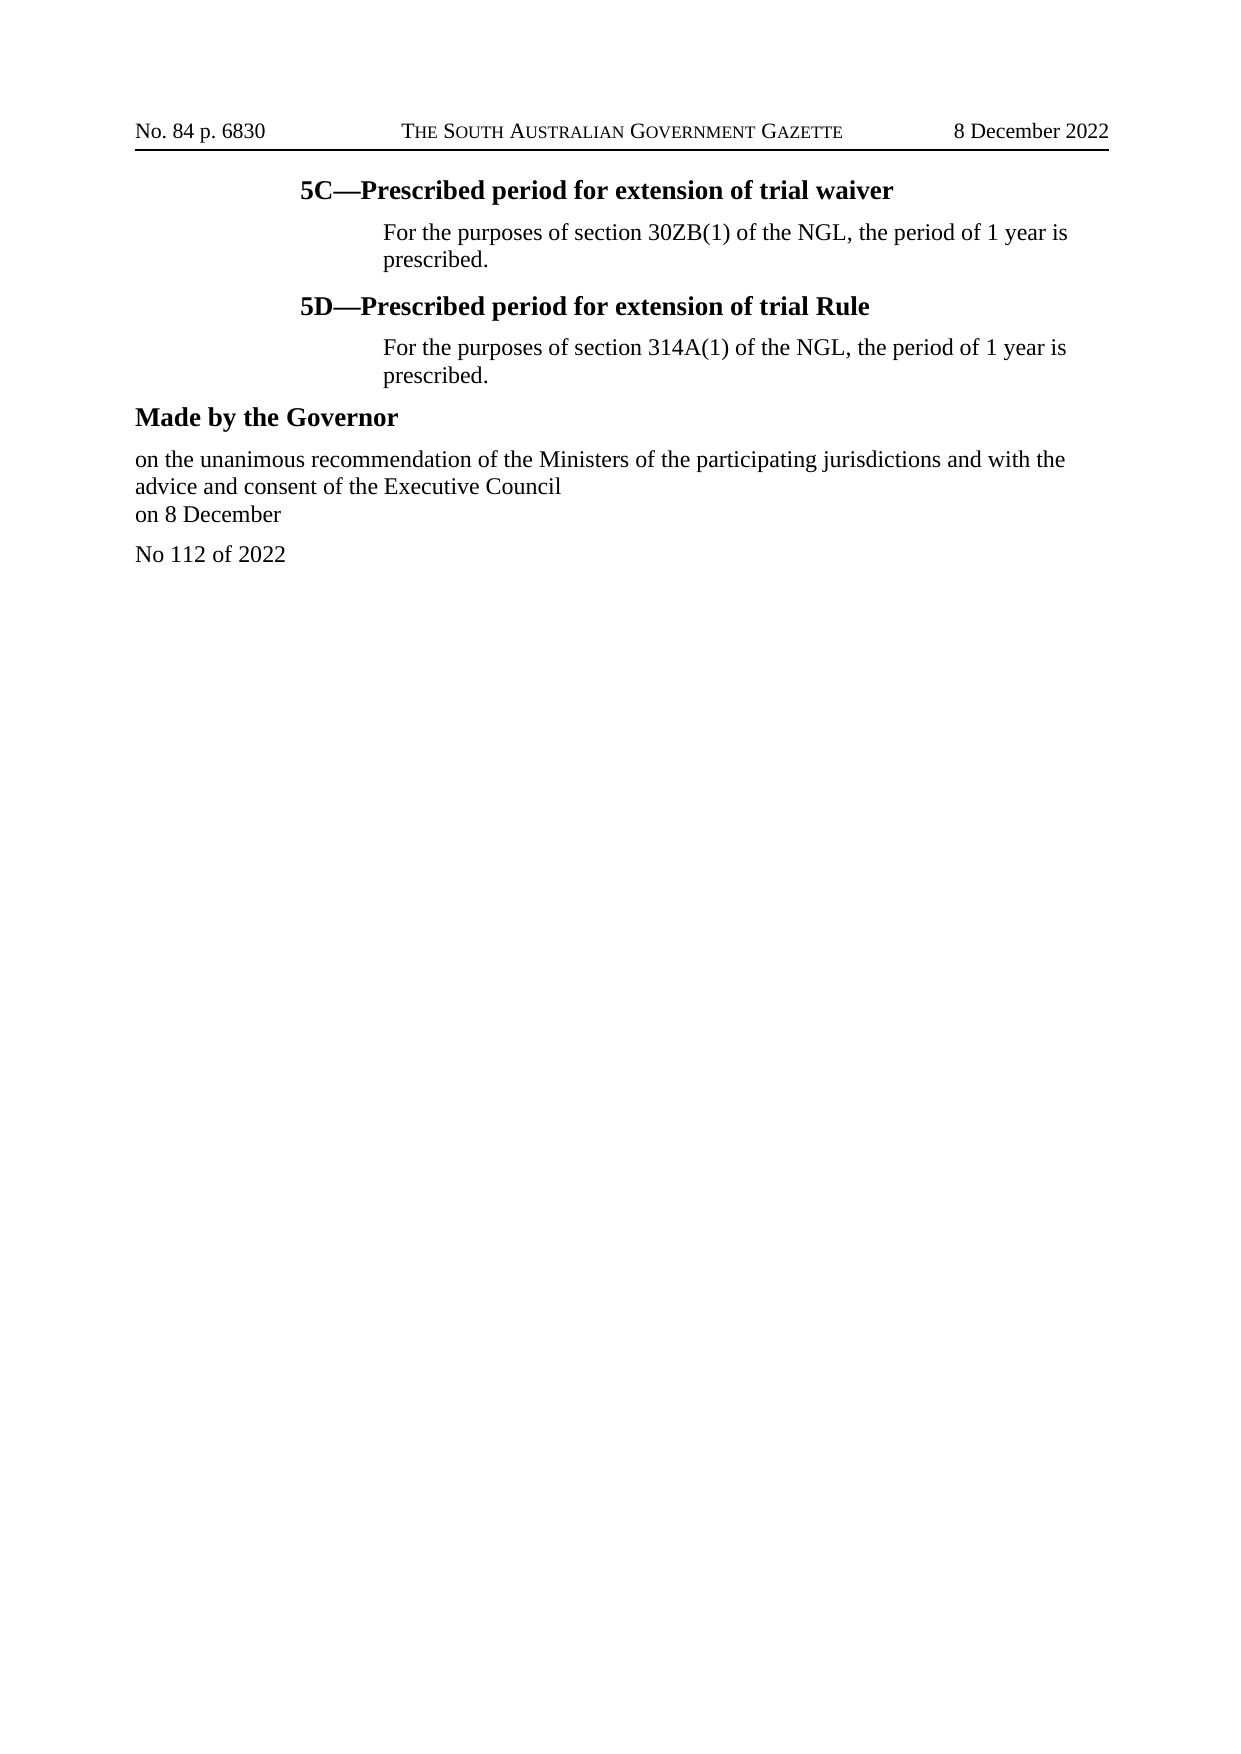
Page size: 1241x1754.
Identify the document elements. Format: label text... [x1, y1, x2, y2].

text Made by the Governor [135, 401, 1109, 432]
text For the purposes of section 30ZB(1) of the NGL, the period of 1 year is prescribed. [383, 218, 1109, 273]
text 5C—Prescribed period for extension of trial waiver [300, 174, 1109, 205]
text 5D—Prescribed period for extension of trial Rule [300, 290, 1109, 321]
text No 112 of 2022 [135, 540, 1109, 568]
text on the unanimous recommendation of the Ministers of the participating jurisdictions and with the advice and consent of the Executive Council [135, 445, 1109, 500]
text on 8 December [135, 500, 1109, 528]
text For the purposes of section 314A(1) of the NGL, the period of 1 year is prescribed. [383, 333, 1109, 389]
